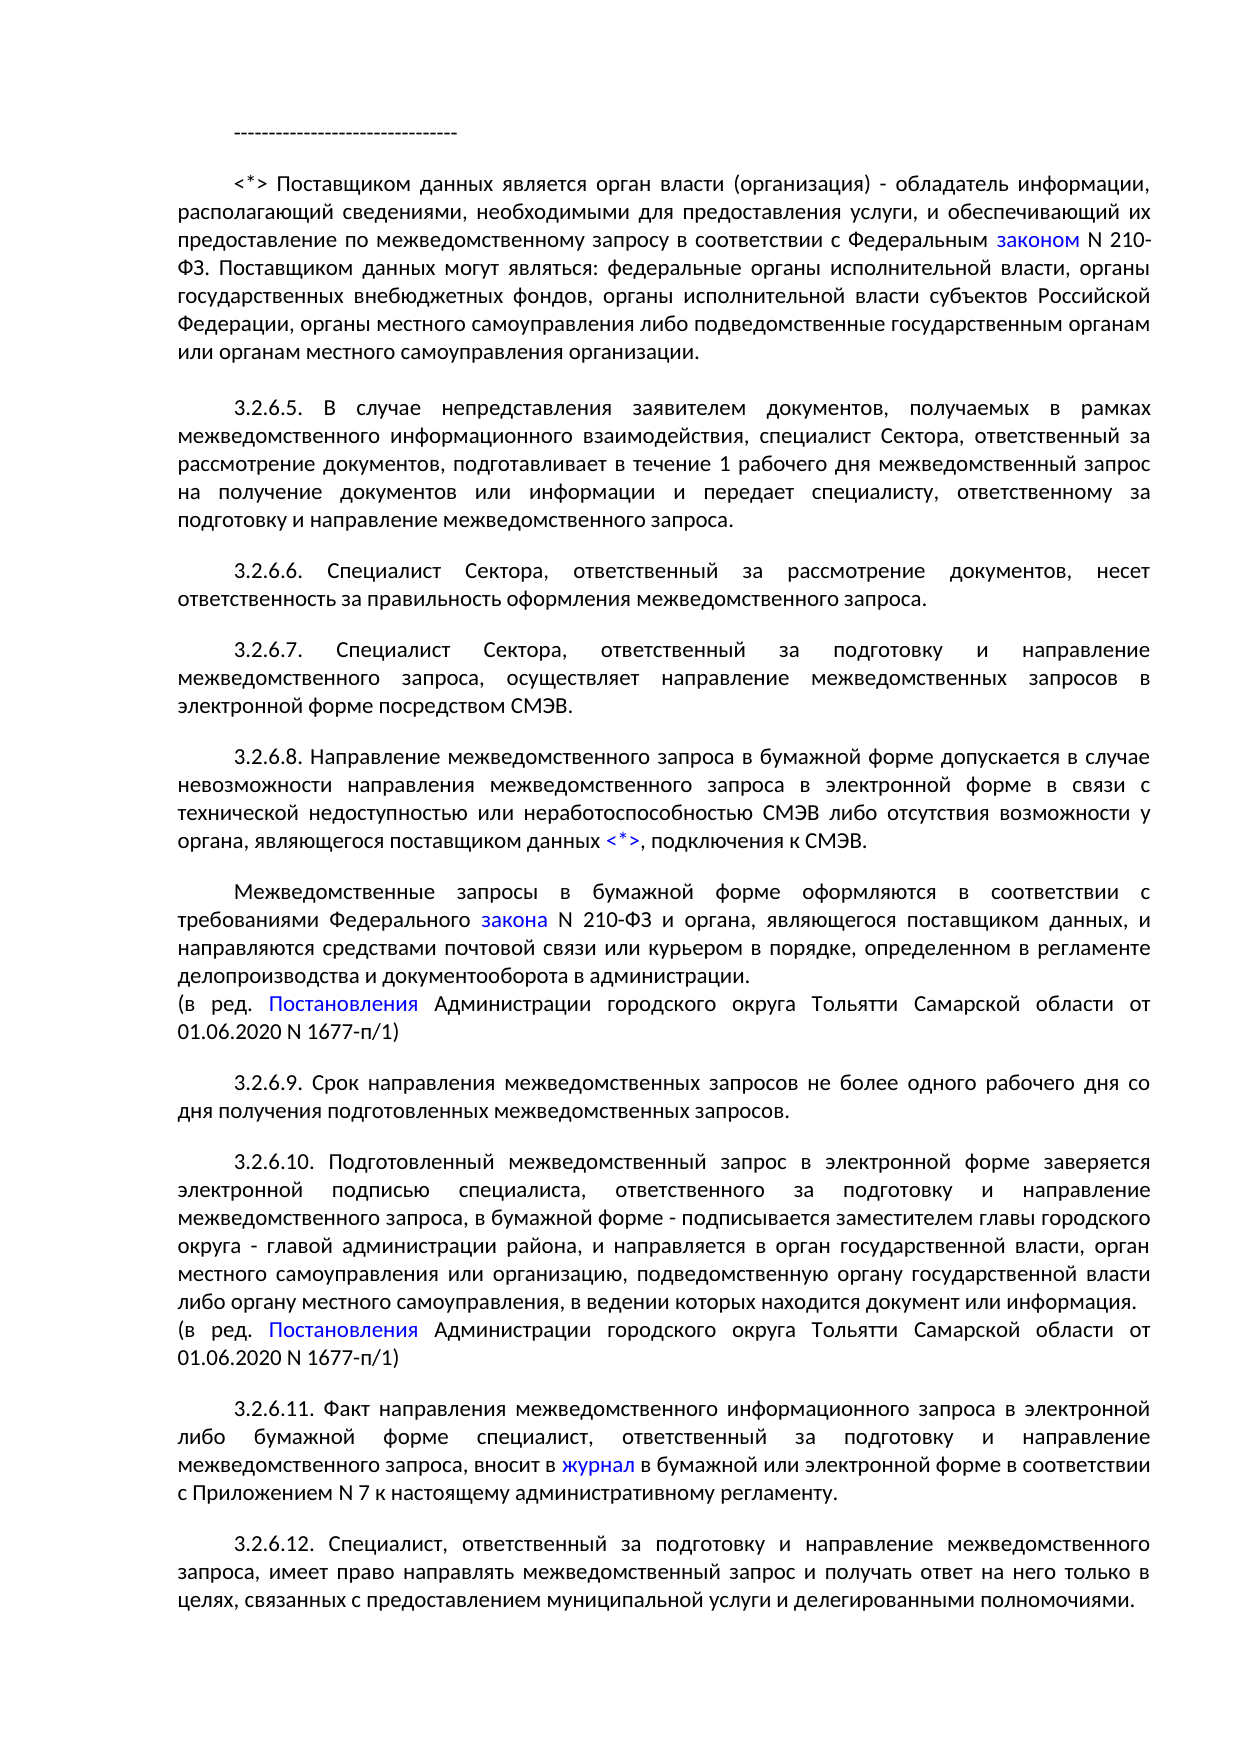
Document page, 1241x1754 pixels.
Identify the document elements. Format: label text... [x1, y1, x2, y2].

text (в ред. Постановления Администрации городского округа Тольятти Самарской области от 01.06.2020 N 1677-п/1) [177, 1315, 1152, 1371]
text <*> Поставщиком данных является орган власти (организация) - обладатель информации, располагающий сведениями, необходимыми для предоставления услуги, и обеспечивающий их предоставление по межведомственному запросу в соответствии с Федеральным законом N 210-ФЗ. Поставщиком данных могут являться: федеральные органы исполнительной власти, органы государственных внебюджетных фондов, органы исполнительной власти субъектов Российской Федерации, органы местного самоуправления либо подведомственные государственным органам или органам местного самоуправления организации. [177, 169, 1152, 365]
text 3.2.6.11. Факт направления межведомственного информационного запроса в электронной либо бумажной форме специалист, ответственный за подготовку и направление межведомственного запроса, вносит в журнал в бумажной или электронной форме в соответствии с Приложением N 7 к настоящему административному регламенту. [177, 1394, 1152, 1506]
text 3.2.6.5. В случае непредставления заявителем документов, получаемых в рамках межведомственного информационного взаимодействия, специалист Сектора, ответственный за рассмотрение документов, подготавливает в течение 1 рабочего дня межведомственный запрос на получение документов или информации и передает специалисту, ответственному за подготовку и направление межведомственного запроса. [177, 393, 1152, 533]
text (в ред. Постановления Администрации городского округа Тольятти Самарской области от 01.06.2020 N 1677-п/1) [177, 989, 1152, 1045]
text -------------------------------- [177, 118, 1152, 146]
text 3.2.6.10. Подготовленный межведомственный запрос в электронной форме заверяется электронной подписью специалиста, ответственного за подготовку и направление межведомственного запроса, в бумажной форме - подписывается заместителем главы городского округа - главой администрации района, и направляется в орган государственной власти, орган местного самоуправления или организацию, подведомственную органу государственной власти либо органу местного самоуправления, в ведении которых находится документ или информация. [177, 1147, 1152, 1315]
text 3.2.6.8. Направление межведомственного запроса в бумажной форме допускается в случае невозможности направления межведомственного запроса в электронной форме в связи с технической недоступностью или неработоспособностью СМЭВ либо отсутствия возможности у органа, являющегося поставщиком данных <*>, подключения к СМЭВ. [177, 742, 1152, 854]
text 3.2.6.6. Специалист Сектора, ответственный за рассмотрение документов, несет ответственность за правильность оформления межведомственного запроса. [177, 556, 1152, 612]
text 3.2.6.7. Специалист Сектора, ответственный за подготовку и направление межведомственного запроса, осуществляет направление межведомственных запросов в электронной форме посредством СМЭВ. [177, 635, 1152, 719]
text Межведомственные запросы в бумажной форме оформляются в соответствии с требованиями Федерального закона N 210-ФЗ и органа, являющегося поставщиком данных, и направляются средствами почтовой связи или курьером в порядке, определенном в регламенте делопроизводства и документооборота в администрации. [177, 877, 1152, 989]
text 3.2.6.9. Срок направления межведомственных запросов не более одного рабочего дня со дня получения подготовленных межведомственных запросов. [177, 1068, 1152, 1124]
text 3.2.6.12. Специалист, ответственный за подготовку и направление межведомственного запроса, имеет право направлять межведомственный запрос и получать ответ на него только в целях, связанных с предоставлением муниципальной услуги и делегированными полномочиями. [177, 1529, 1152, 1613]
